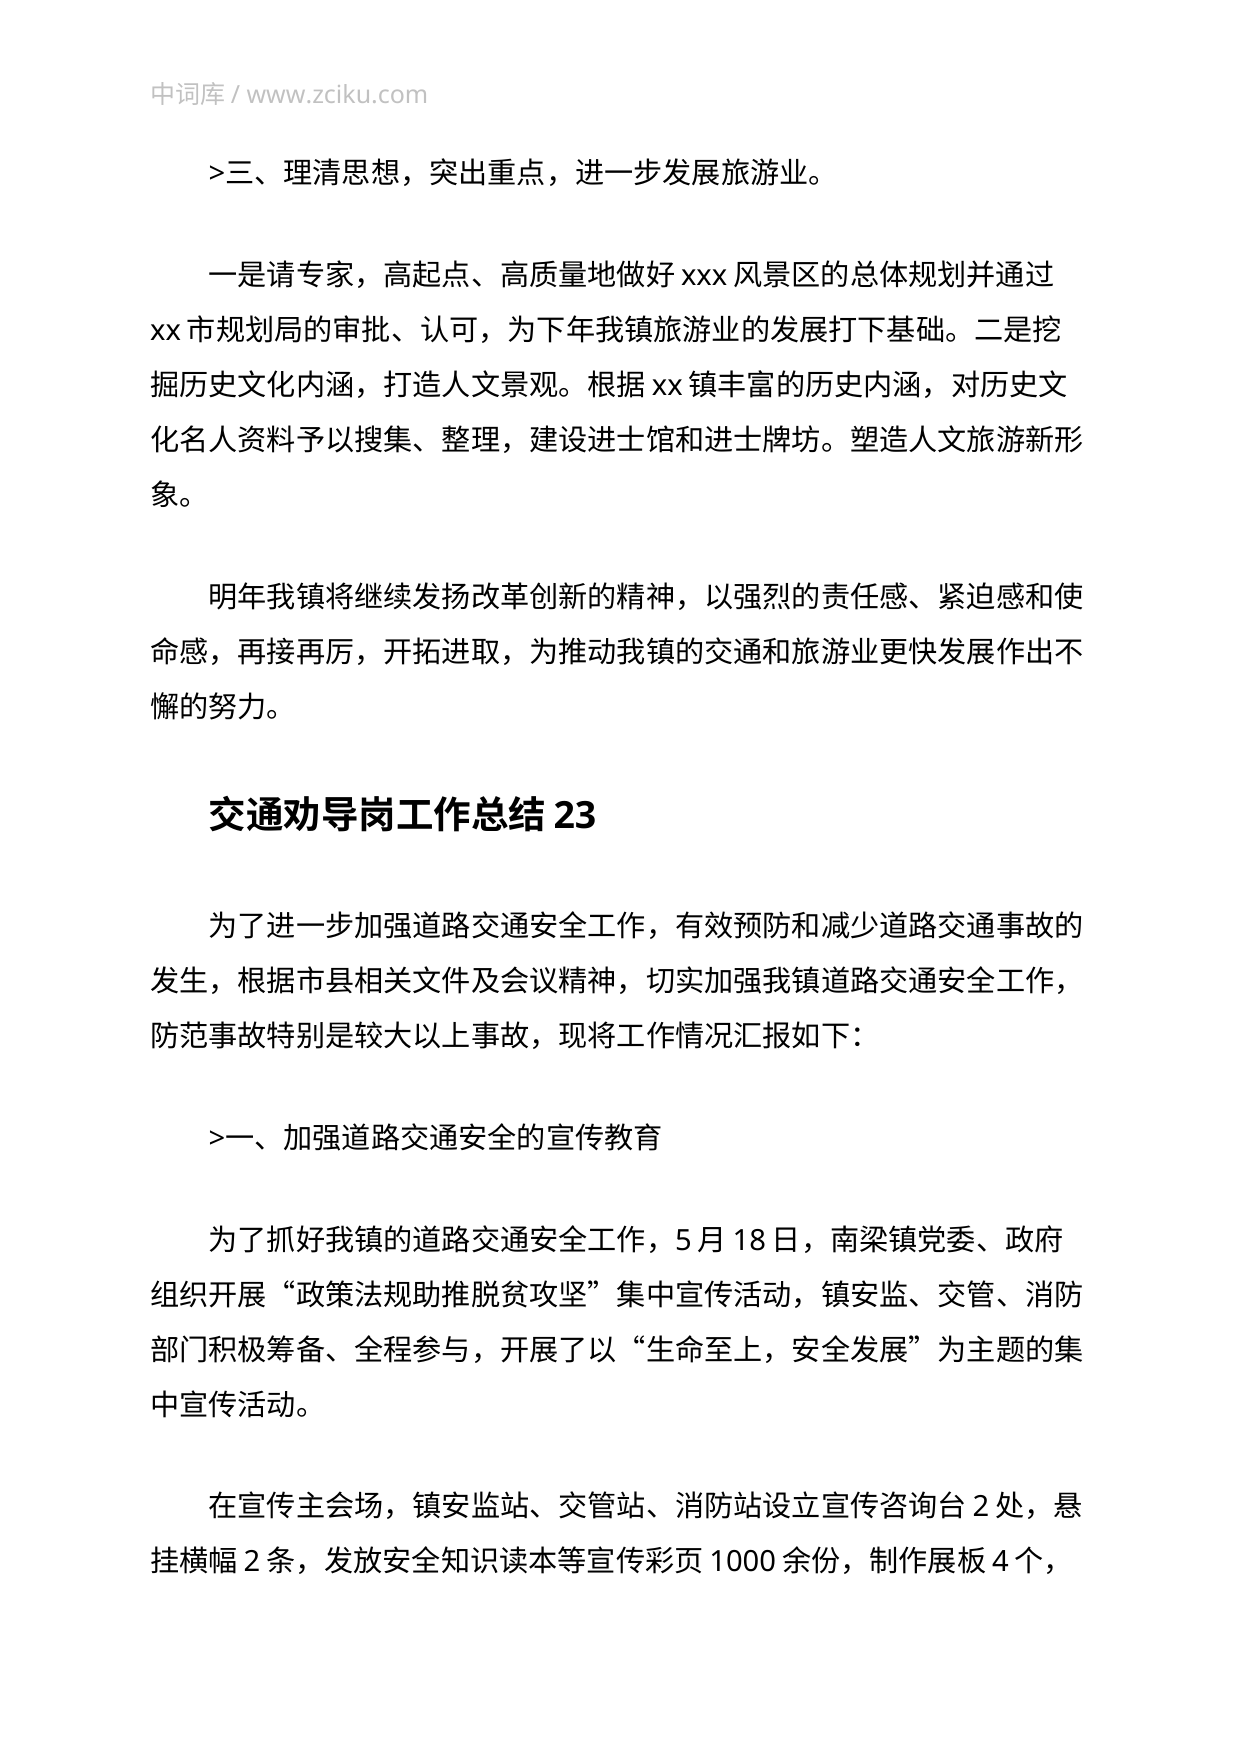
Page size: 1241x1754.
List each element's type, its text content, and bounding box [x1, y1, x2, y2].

text 交通劝导岗工作总结23 [150, 785, 1090, 840]
text 为了抓好我镇的道路交通安全工作，5月18日，南梁镇党委、政府组织开展“政策法规助推脱贫攻坚”集中宣传活动，镇安监、交管、消防部门积极筹备、全程参与，开展了以“生命至上，安全发展”为主题的集中宣传活动。 [150, 1216, 1090, 1423]
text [150, 1483, 1090, 1580]
text 为了进一步加强道路交通安全工作，有效预防和减少道路交通事故的发生，根据市县相关文件及会议精神，切实加强我镇道路交通安全工作，防范事故特别是较大以上事故，现将工作情况汇报如下： [150, 903, 1090, 1055]
text 明年我镇将继续发扬改革创新的精神，以强烈的责任感、紧迫感和使命感，再接再厉，开拓进取，为推动我镇的交通和旅游业更快发展作出不懈的努力。 [150, 574, 1090, 726]
text >一、加强道路交通安全的宣传教育 [150, 1114, 1090, 1157]
text 一是请专家，高起点、高质量地做好xxx风景区的总体规划并通过xx市规划局的审批、认可，为下年我镇旅游业的发展打下基础。二是挖掘历史文化内涵，打造人文景观。根据xx镇丰富的历史内涵，对历史文化名人资料予以搜集、整理，建设进士馆和进士牌坊。塑造人文旅游新形象。 [150, 252, 1090, 514]
text >三、理清思想，突出重点，进一步发展旅游业。 [150, 150, 1090, 192]
